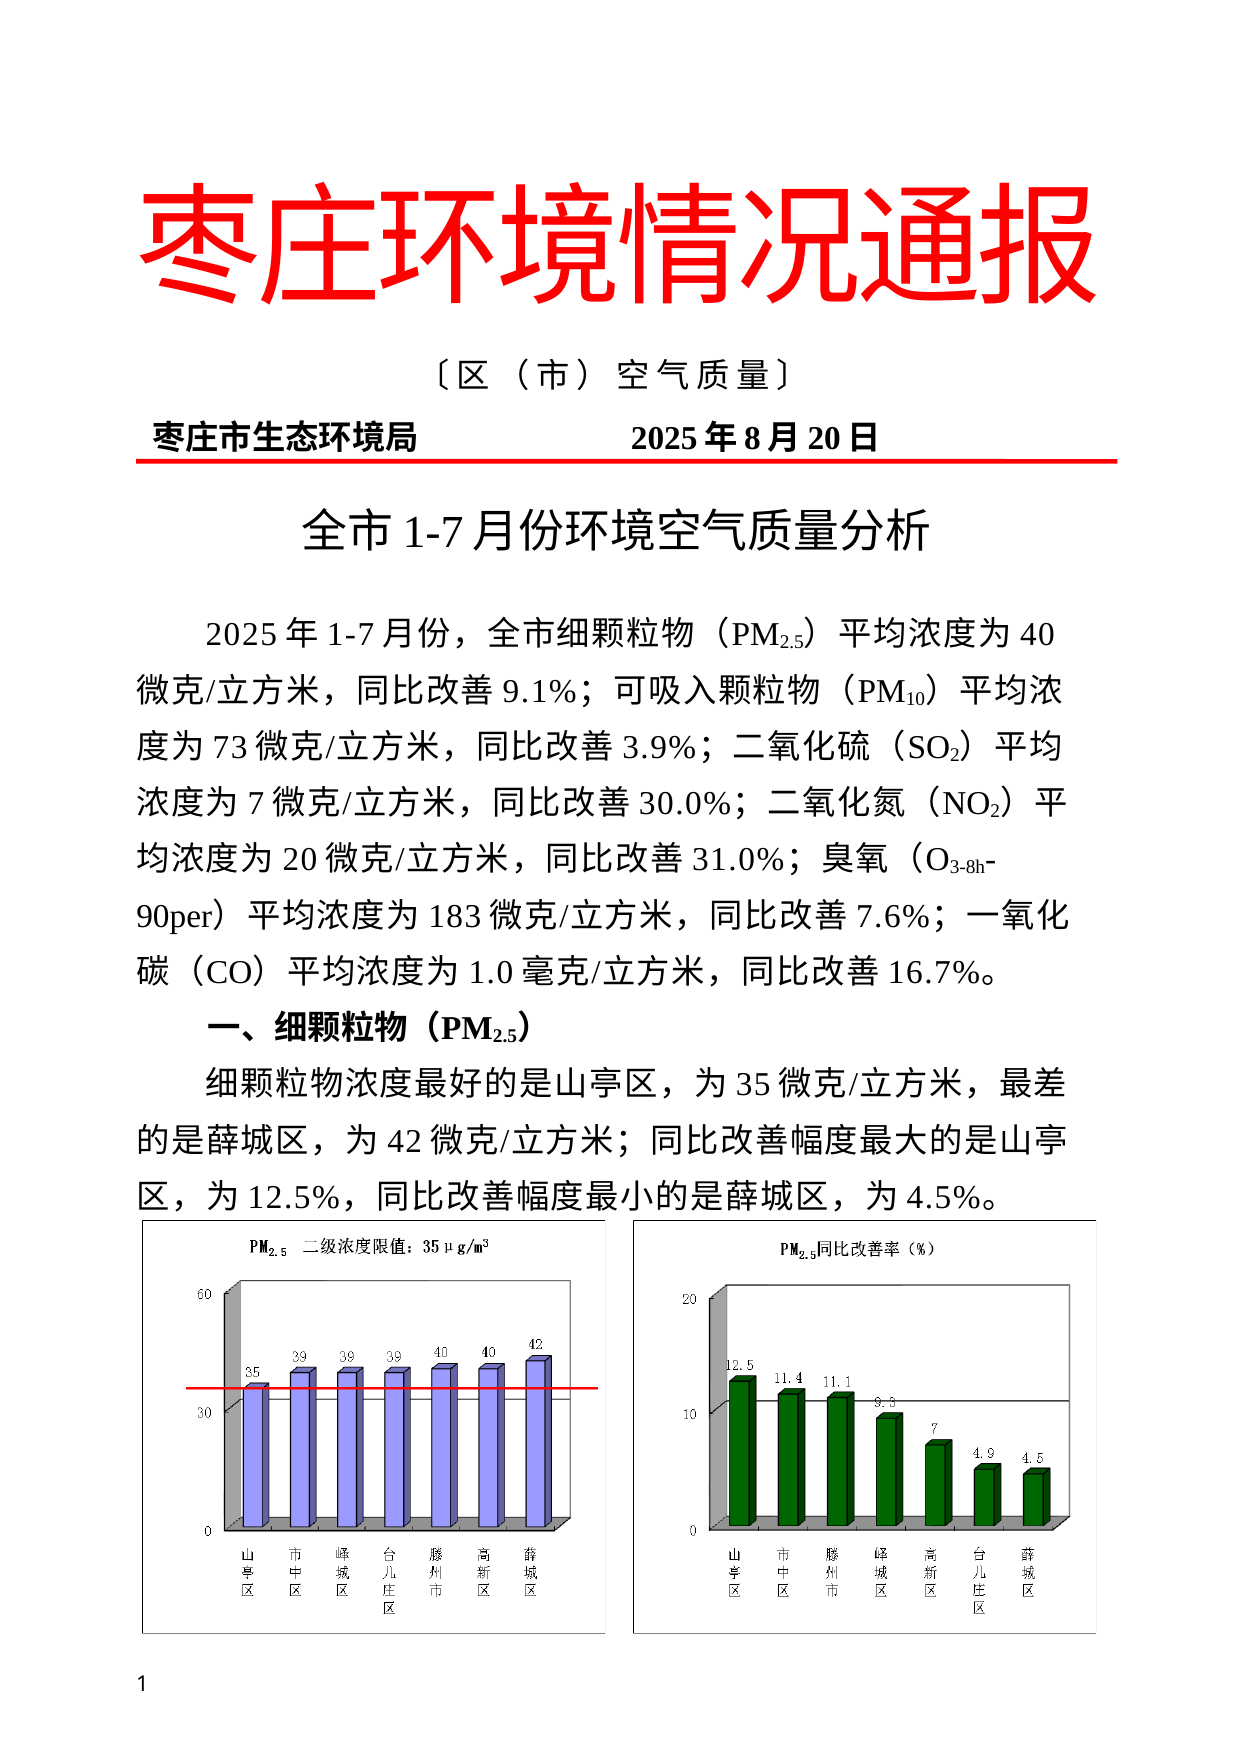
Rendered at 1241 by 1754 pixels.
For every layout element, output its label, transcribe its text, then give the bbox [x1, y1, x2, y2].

text 全市1-7月份环境空气质量分析 [136, 503, 1096, 559]
text 〔区（市）空气质量〕 [136, 342, 1096, 403]
text 枣庄环境情况通报 [136, 130, 1096, 342]
picture [632, 1219, 1097, 1634]
picture [141, 1219, 605, 1634]
text 枣庄市生态环境局 2025年8月20日 [136, 403, 1096, 459]
text 2025年1-7月份，全市细颗粒物（PM2.5）平均浓度为40微克/立方米，同比改善9.1%；可吸入颗粒物（PM10）平均浓度为73微克/立方米，同比改善3.9%；二氧化硫（SO2）平均浓度为7微克/立方米，同比改善30.0%；二氧化氮（NO2）平均浓度为20微克/立方米，同比改善31.0%；臭氧（O3-8h-90per）平均浓度为183微克/立方米，同比改善7.6%；一氧化碳（CO）平均浓度为1.0毫克/立方米，同比改善16.7%。 [136, 601, 1096, 994]
text 细颗粒物浓度最好的是山亭区，为35微克/立方米，最差的是薛城区，为42微克/立方米；同比改善幅度最大的是山亭区，为12.5%，同比改善幅度最小的是薛城区，为4.5%。 [136, 1051, 1096, 1219]
text 一、细颗粒物（PM2.5） [136, 994, 1096, 1051]
table_header [125, 1220, 1169, 1644]
